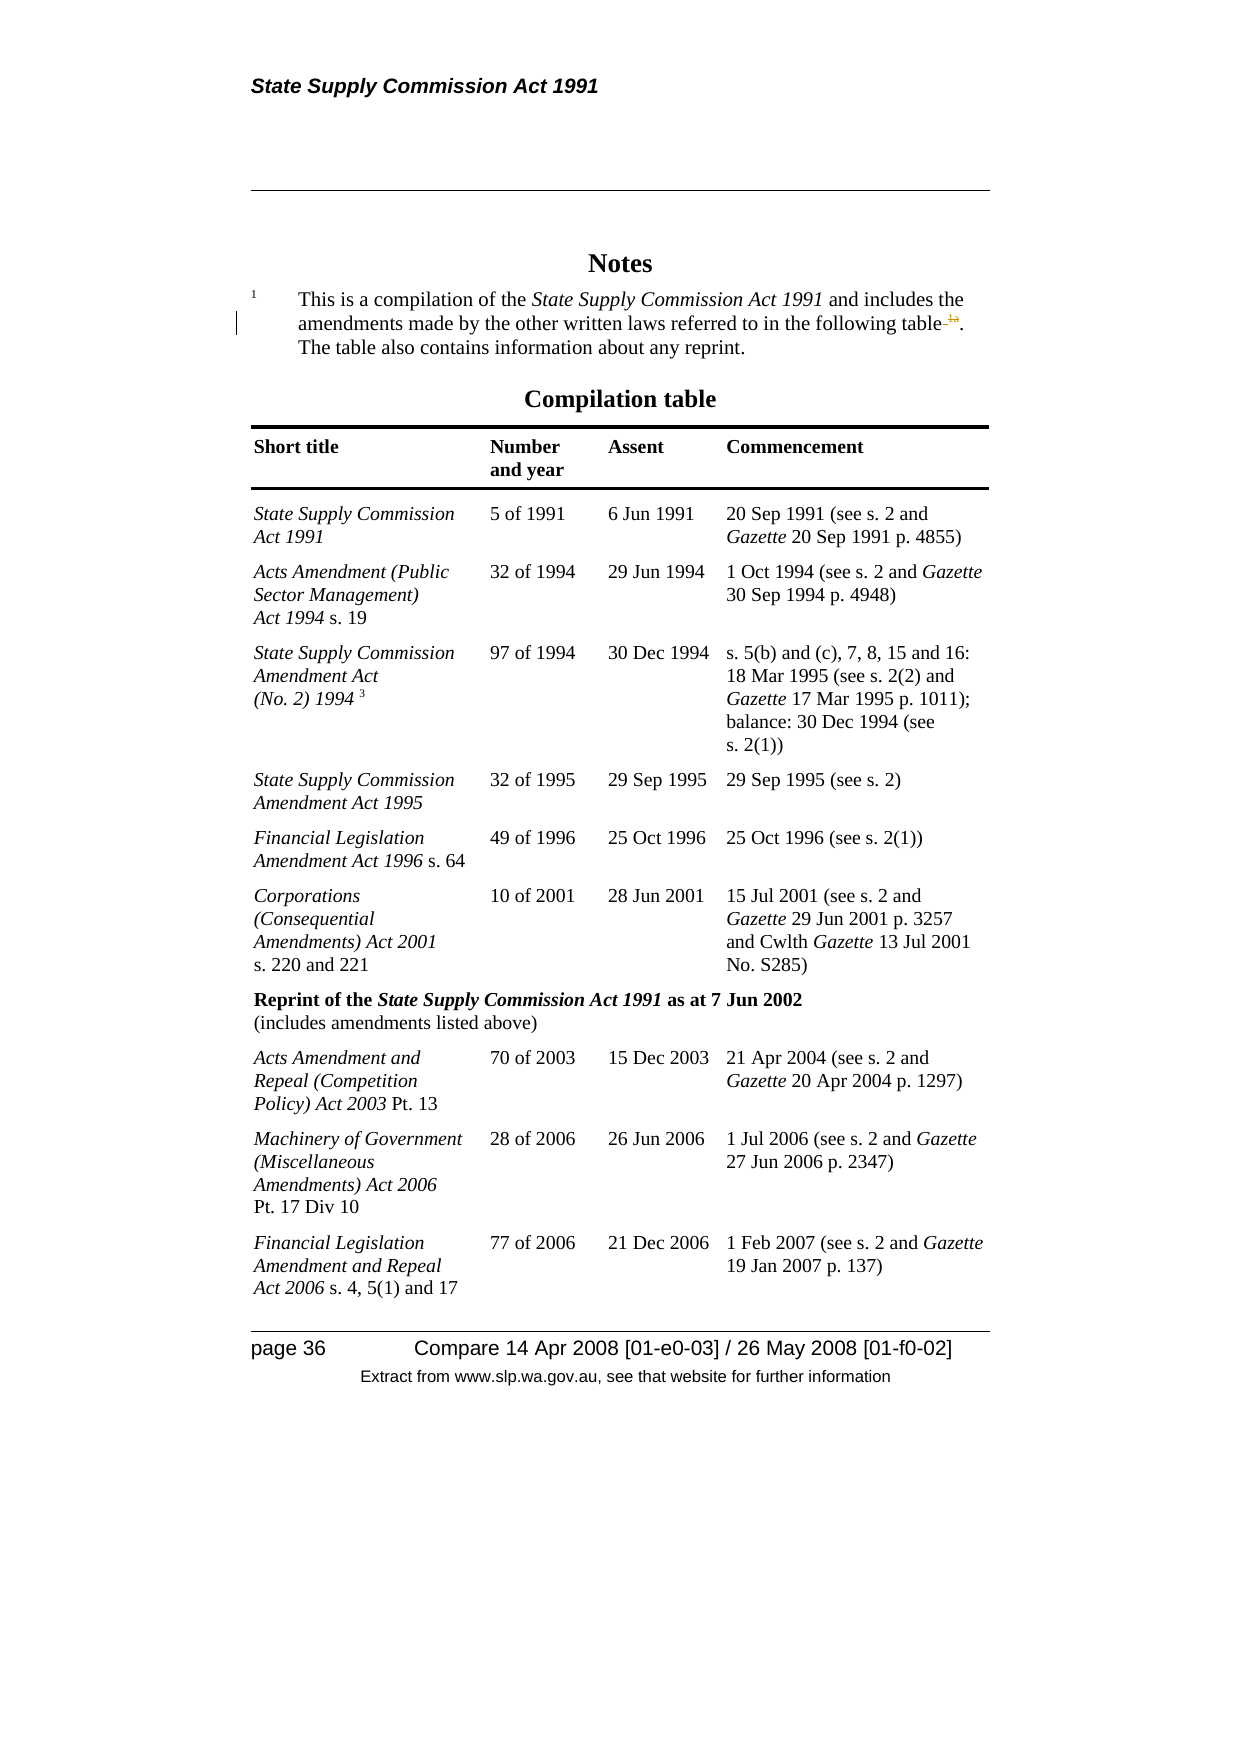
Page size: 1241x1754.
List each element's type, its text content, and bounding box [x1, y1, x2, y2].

table_cell State Supply Commission Act 1991 [251, 490, 487, 548]
table_cell 1 Feb 2007 (see s. 2 and Gazette 19 Jan 2007 p. 137) [723, 1218, 989, 1299]
table_cell 26 Jun 2006 [605, 1115, 723, 1218]
table_cell Corporations (Consequential Amendments) Act 2001 s. 220 and 221 [251, 872, 487, 975]
table_cell Acts Amendment (Public Sector Management) Act 1994 s. 19 [251, 548, 487, 629]
table_header Assent [605, 429, 723, 487]
table_cell 70 of 2003 [487, 1034, 605, 1114]
table_cell 29 Jun 1994 [605, 548, 723, 629]
table_cell Machinery of Government (Miscellaneous Amendments) Act 2006 Pt. 17 Div 10 [251, 1115, 487, 1218]
table_cell s. 5(b) and (c), 7, 8, 15 and 16: 18 Mar 1995 (see s. 2(2) and Gazette 17 Mar 1995 p. 1011); balance: 30 Dec 1994 (see s. 2(1)) [723, 629, 989, 755]
table_cell Financial Legislation Amendment Act 1996 s. 64 [251, 814, 487, 872]
table_header Short title [251, 429, 487, 487]
table_cell 20 Sep 1991 (see s. 2 and Gazette 20 Sep 1991 p. 4855) [723, 490, 989, 548]
table_cell 77 of 2006 [487, 1218, 605, 1299]
table_cell Acts Amendment and Repeal (Competition Policy) Act 2003 Pt. 13 [251, 1034, 487, 1114]
table_cell 30 Dec 1994 [605, 629, 723, 755]
table_cell 29 Sep 1995 [605, 755, 723, 813]
table_cell 21 Apr 2004 (see s. 2 and Gazette 20 Apr 2004 p. 1297) [723, 1034, 989, 1114]
table_cell 49 of 1996 [487, 814, 605, 872]
table_cell 15 Dec 2003 [605, 1034, 723, 1114]
table_cell 21 Dec 2006 [605, 1218, 723, 1299]
table_header Commencement [723, 429, 989, 487]
table_cell 32 of 1995 [487, 755, 605, 813]
table_cell 32 of 1994 [487, 548, 605, 629]
table_cell 1 Jul 2006 (see s. 2 and Gazette 27 Jun 2006 p. 2347) [723, 1115, 989, 1218]
table_cell 97 of 1994 [487, 629, 605, 755]
table_cell 5 of 1991 [487, 490, 605, 548]
subtitle Notes [251, 247, 990, 279]
table_cell 25 Oct 1996 (see s. 2(1)) [723, 814, 989, 872]
table_header Number and year [487, 429, 605, 487]
table_cell State Supply Commission Amendment Act 1995 [251, 755, 487, 813]
table_cell 1 Oct 1994 (see s. 2 and Gazette 30 Sep 1994 p. 4948) [723, 548, 989, 629]
table_cell 15 Jul 2001 (see s. 2 and Gazette 29 Jun 2001 p. 3257 and Cwlth Gazette 13 Jul 2001 No. S285) [723, 872, 989, 975]
table_cell 28 of 2006 [487, 1115, 605, 1218]
table_cell Reprint of the State Supply Commission Act 1991 as at 7 Jun 2002 (includes amendments listed above) [251, 975, 989, 1033]
table_cell 28 Jun 2001 [605, 872, 723, 975]
table_cell Financial Legislation Amendment and Repeal Act 2006 s. 4, 5(1) and 17 [251, 1218, 487, 1299]
table_cell 25 Oct 1996 [605, 814, 723, 872]
subtitle Compilation table [251, 384, 990, 413]
table_cell 29 Sep 1995 (see s. 2) [723, 755, 989, 813]
table_cell 10 of 2001 [487, 872, 605, 975]
text 1 This is a compilation of the State Supply Commission Act 1991 and includes the amendments made by the other written laws referred to in the following table. The table also contains information about any reprint. [251, 287, 990, 359]
table_cell State Supply Commission Amendment Act (No. 2) 1994 3 [251, 629, 487, 755]
table_cell 6 Jun 1991 [605, 490, 723, 548]
